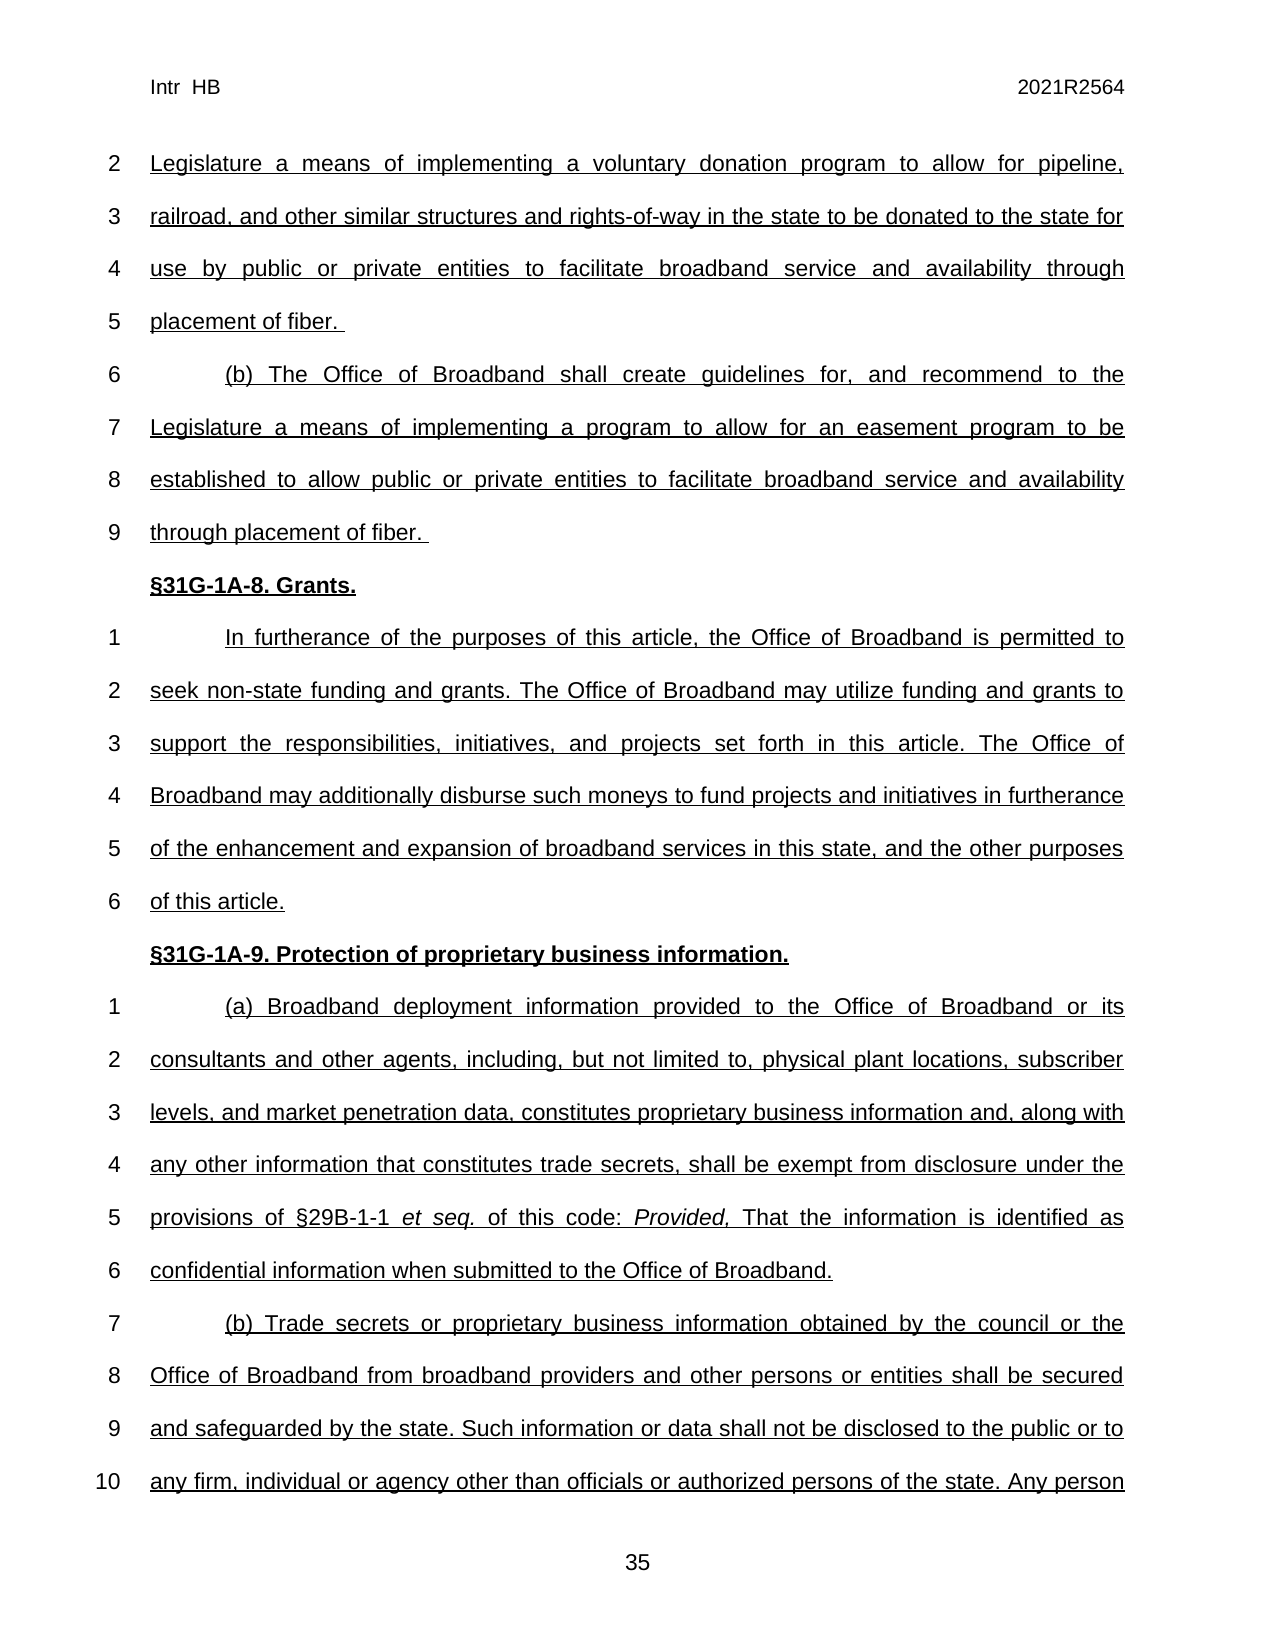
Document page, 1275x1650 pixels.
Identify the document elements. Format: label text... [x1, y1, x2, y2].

text In furtherance of the purposes of this article, the Office of Broadband is permitted to seek non-state funding and grants. The Office of Broadband may utilize funding and grants to support the responsibilities, initiatives, and projects set forth in this article. The Office of Broadband may additionally disburse such moneys to fund projects and initiatives in furtherance of the enhancement and expansion of broadband services in this state, and the other purposes of this article. [150, 806, 1125, 914]
text In furtherance of the purposes of this article, the Office of Broadband is permitted to seek non-state funding and grants. The Office of Broadband may utilize funding and grants to support the responsibilities, initiatives, and projects set forth in this article. The Office of Broadband may additionally disburse such moneys to fund projects and initiatives in furtherance of the enhancement and expansion of broadband services in this state, and the other purposes of this article. [150, 701, 1125, 753]
text In furtherance of the purposes of this article, the Office of Broadband is permitted to seek non-state funding and grants. The Office of Broadband may utilize funding and grants to support the responsibilities, initiatives, and projects set forth in this article. The Office of Broadband may additionally disburse such moneys to fund projects and initiatives in furtherance of the enhancement and expansion of broadband services in this state, and the other purposes of this article. [150, 624, 1125, 700]
text In furtherance of the purposes of this article, the Office of Broadband is permitted to seek non-state funding and grants. The Office of Broadband may utilize funding and grants to support the responsibilities, initiatives, and projects set forth in this article. The Office of Broadband may additionally disburse such moneys to fund projects and initiatives in furtherance of the enhancement and expansion of broadband services in this state, and the other purposes of this article. [150, 754, 1125, 805]
subtitle §31G-1A-8. Grants. [150, 572, 1125, 598]
text (a) Broadband deployment information provided to the Office of Broadband or its consultants and other agents, including, but not limited to, physical plant locations, subscriber levels, and market penetration data, constitutes proprietary business information and, along with any other information that constitutes trade secrets, shall be exempt from disclosure under the provisions of §29B-1-1 et seq. of this code: Provided, That the information is identified as confidential information when submitted to the Office of Broadband. [150, 993, 1125, 1121]
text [150, 1309, 1125, 1490]
text (a) Broadband deployment information provided to the Office of Broadband or its consultants and other agents, including, but not limited to, physical plant locations, subscriber levels, and market penetration data, constitutes proprietary business information and, along with any other information that constitutes trade secrets, shall be exempt from disclosure under the provisions of §29B-1-1 et seq. of this code: Provided, That the information is identified as confidential information when submitted to the Office of Broadband. [150, 1123, 1125, 1174]
subtitle §31G-1A-9. Protection of proprietary business information. [150, 941, 1125, 967]
text (b) The Office of Broadband shall create guidelines for, and recommend to the Legislature a means of implementing a program to allow for an easement program to be established to allow public or private entities to facilitate broadband service and availability through placement of fiber. [150, 490, 1125, 545]
text (a) Broadband deployment information provided to the Office of Broadband or its consultants and other agents, including, but not limited to, physical plant locations, subscriber levels, and market penetration data, constitutes proprietary business information and, along with any other information that constitutes trade secrets, shall be exempt from disclosure under the provisions of §29B-1-1 et seq. of this code: Provided, That the information is identified as confidential information when submitted to the Office of Broadband. [150, 1175, 1125, 1283]
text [150, 150, 1125, 278]
text (b) The Office of Broadband shall create guidelines for, and recommend to the Legislature a means of implementing a program to allow for an easement program to be established to allow public or private entities to facilitate broadband service and availability through placement of fiber. [150, 438, 1125, 489]
text (b) The Office of Broadband shall create guidelines for, and recommend to the Legislature a means of implementing a program to allow for an easement program to be established to allow public or private entities to facilitate broadband service and availability through placement of fiber. [150, 361, 1125, 436]
